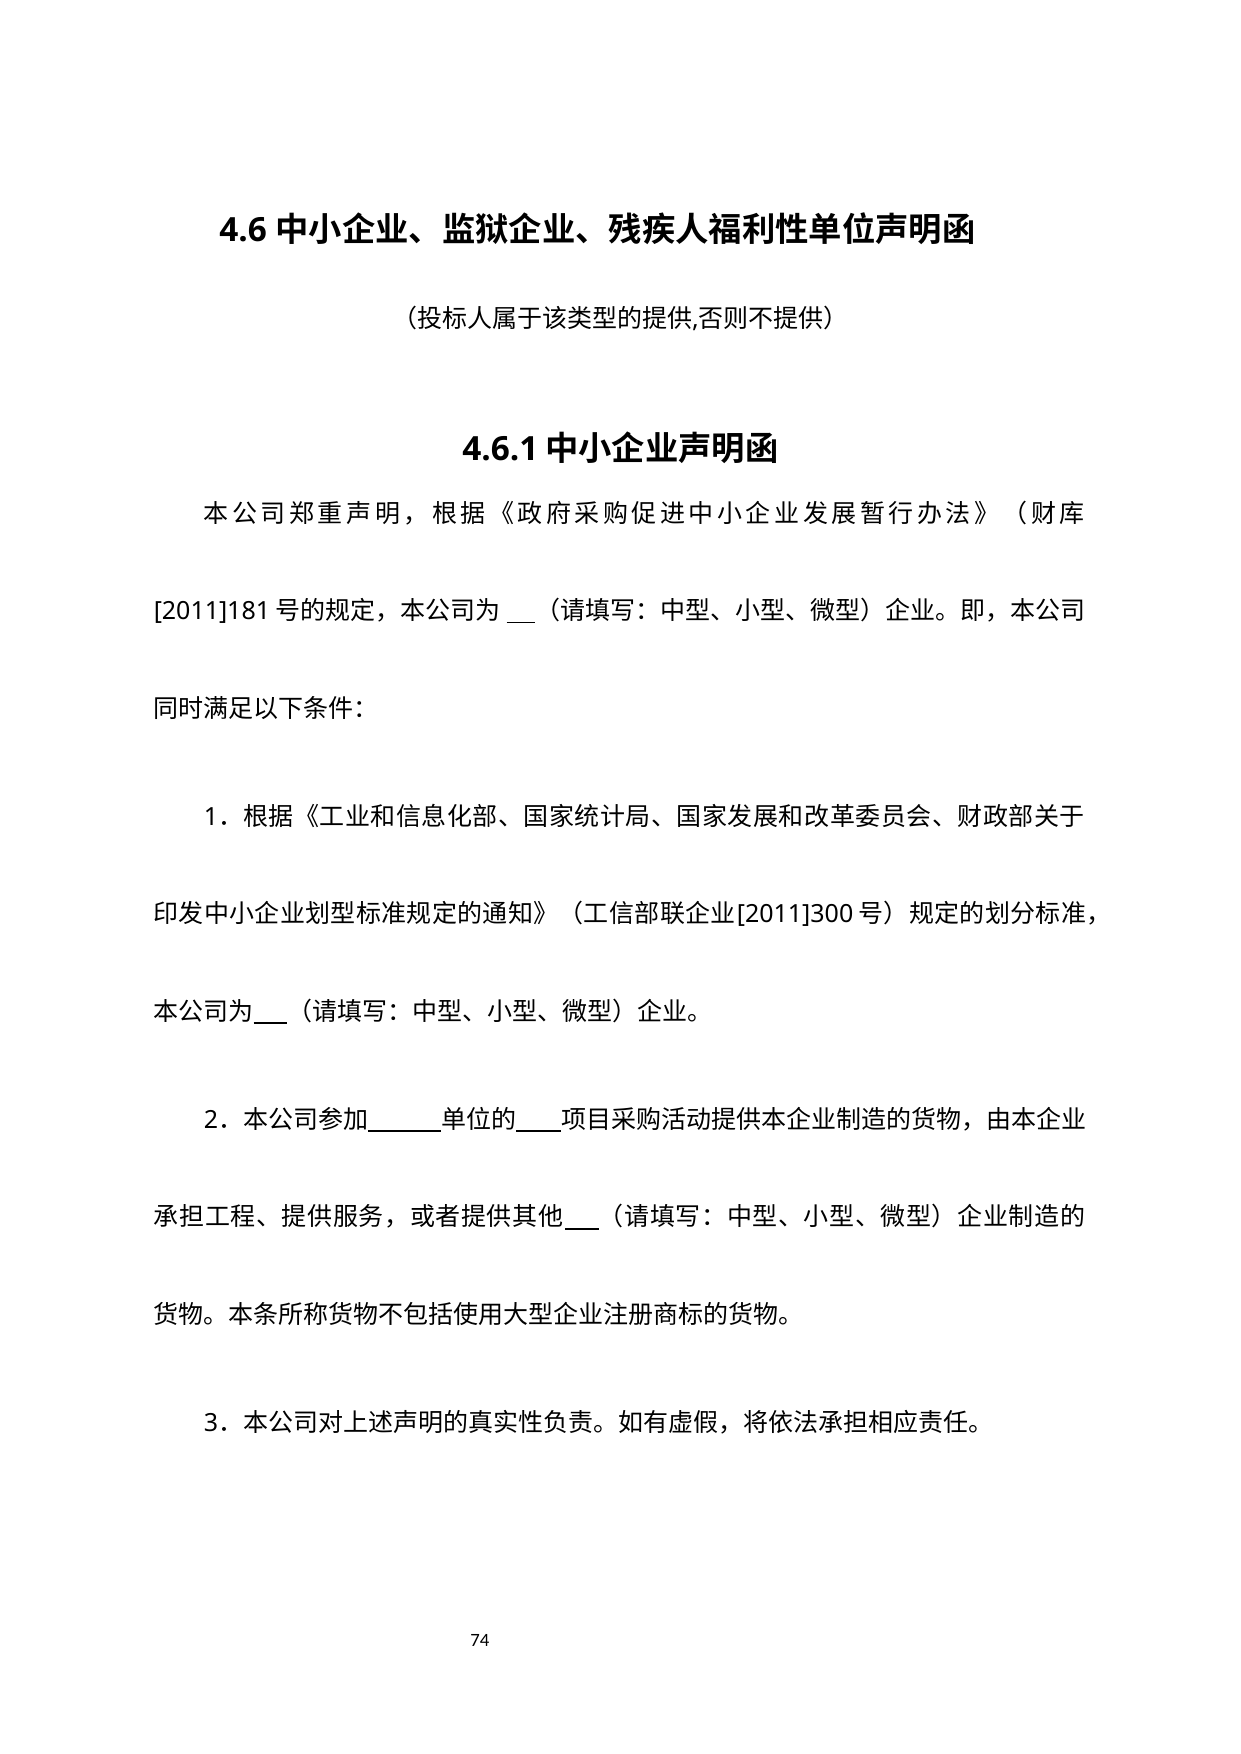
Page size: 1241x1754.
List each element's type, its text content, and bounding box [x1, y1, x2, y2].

text 4.6 中小企业、监狱企业、残疾人福利性单位声明函 [153, 194, 1087, 259]
text （投标人属于该类型的提供,否则不提供） [153, 284, 1087, 349]
text 本公司郑重声明，根据《政府采购促进中小企业发展暂行办法》（财库[2011]181号的规定，本公司为 （请填写：中型、小型、微型）企业。即，本公司同时满足以下条件： [153, 479, 1087, 739]
list 根据《工业和信息化部、国家统计局、国家发展和改革委员会、财政部关于印发中小企业划型标准规定的通知》（工信部联企业[2011]300号）规定的划分标准，本公司为 （请填写：中型、小型、微型）企业。 [153, 782, 1087, 1042]
list 本公司对上述声明的真实性负责。如有虚假，将依法承担相应责任。 [153, 1388, 1087, 1453]
list 本公司参加 单位的 项目采购活动提供本企业制造的货物，由本企业承担工程、提供服务，或者提供其他 （请填写：中型、小型、微型）企业制造的货物。本条所称货物不包括使用大型企业注册商标的货物。 [153, 1085, 1087, 1345]
text 4.6.1中小企业声明函 [153, 414, 1087, 479]
